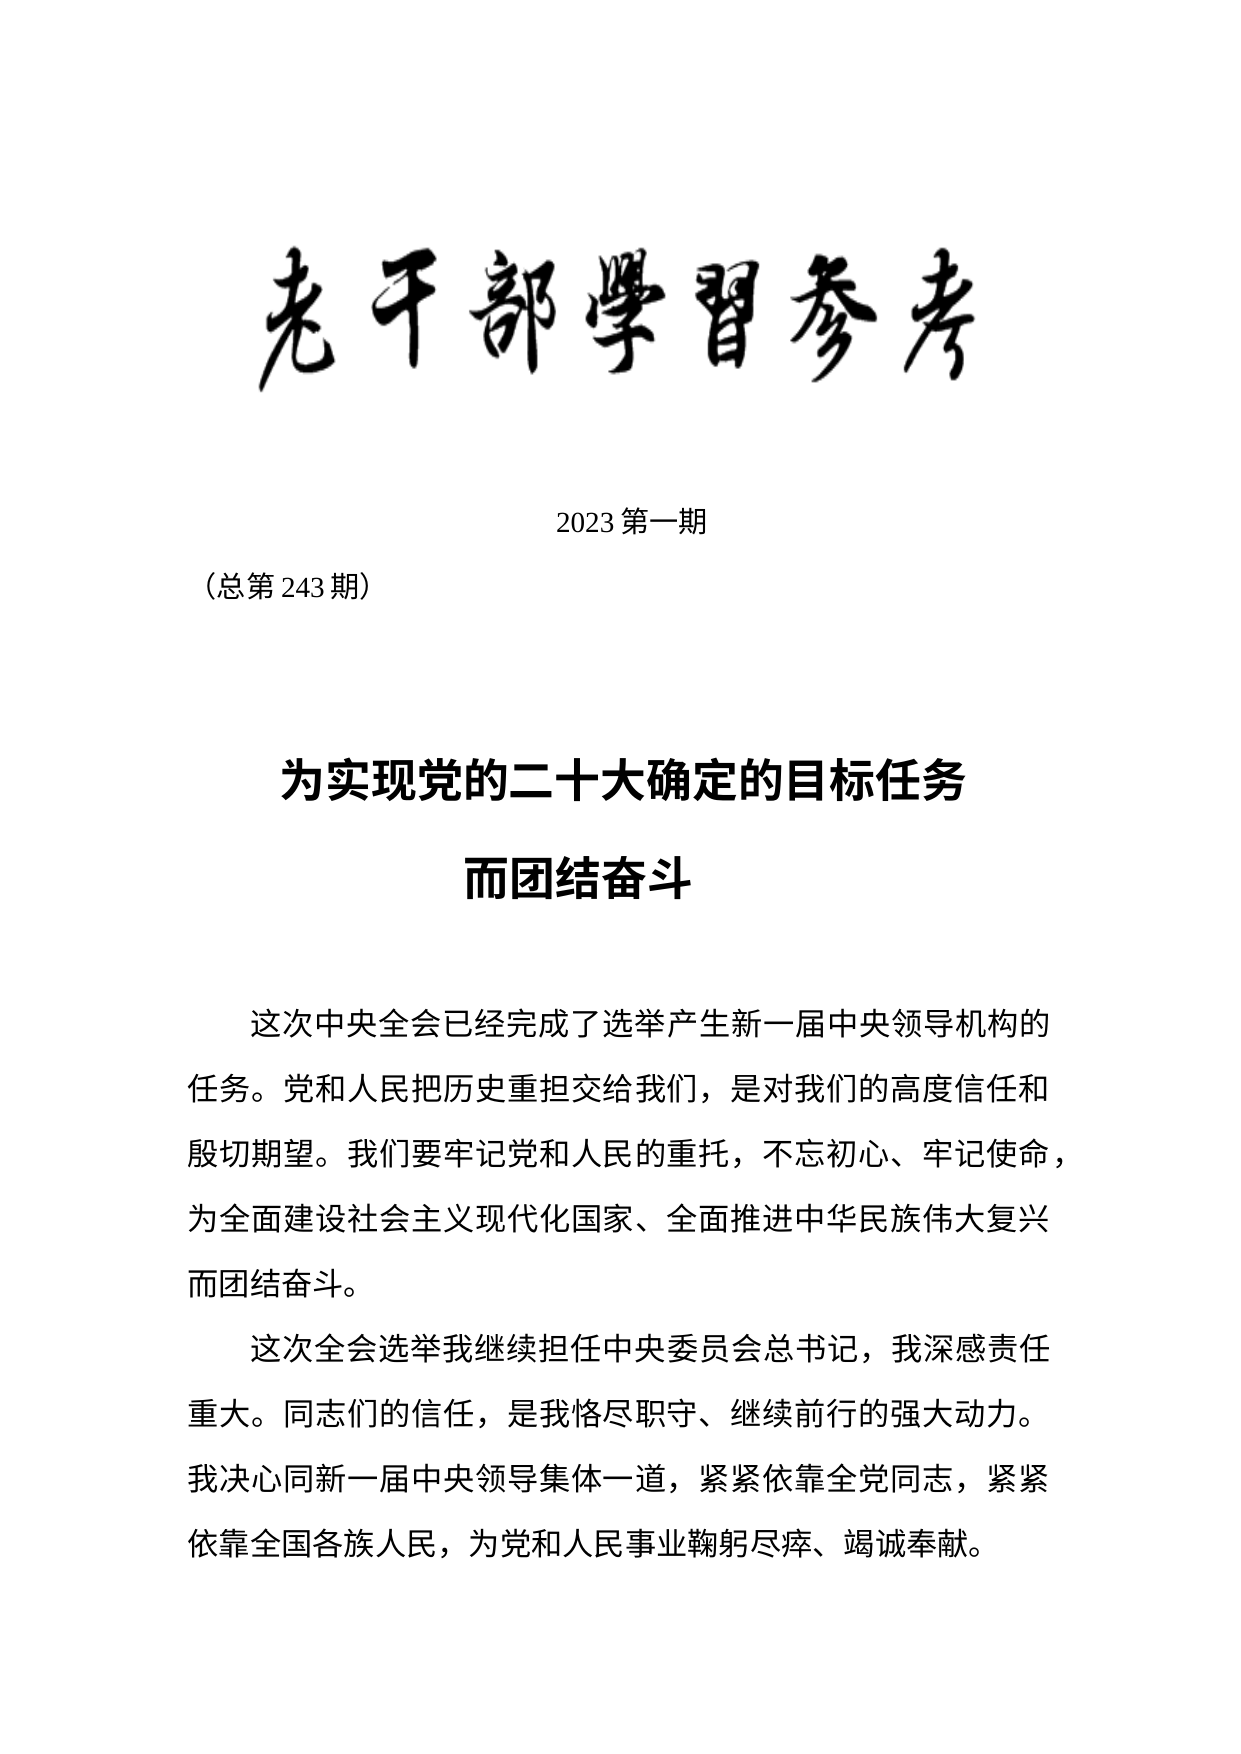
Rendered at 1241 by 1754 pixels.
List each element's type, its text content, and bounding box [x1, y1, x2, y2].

text 为实现党的二十大确定的目标任务 [187, 729, 1053, 826]
picture [215, 162, 1025, 472]
text 2023第一期 [187, 487, 1053, 552]
text 而团结奋斗 [187, 826, 1053, 924]
text 这次中央全会已经完成了选举产生新一届中央领导机构的任务。党和人民把历史重担交给我们，是对我们的高度信任和殷切期望。我们要牢记党和人民的重托，不忘初心、牢记使命，为全面建设社会主义现代化国家、全面推进中华民族伟大复兴而团结奋斗。 [187, 989, 1053, 1314]
text 这次全会选举我继续担任中央委员会总书记，我深感责任重大。同志们的信任，是我恪尽职守、继续前行的强大动力。我决心同新一届中央领导集体一道，紧紧依靠全党同志，紧紧依靠全国各族人民，为党和人民事业鞠躬尽瘁、竭诚奉献。 [187, 1314, 1053, 1574]
text （总第243期） [187, 552, 1053, 617]
